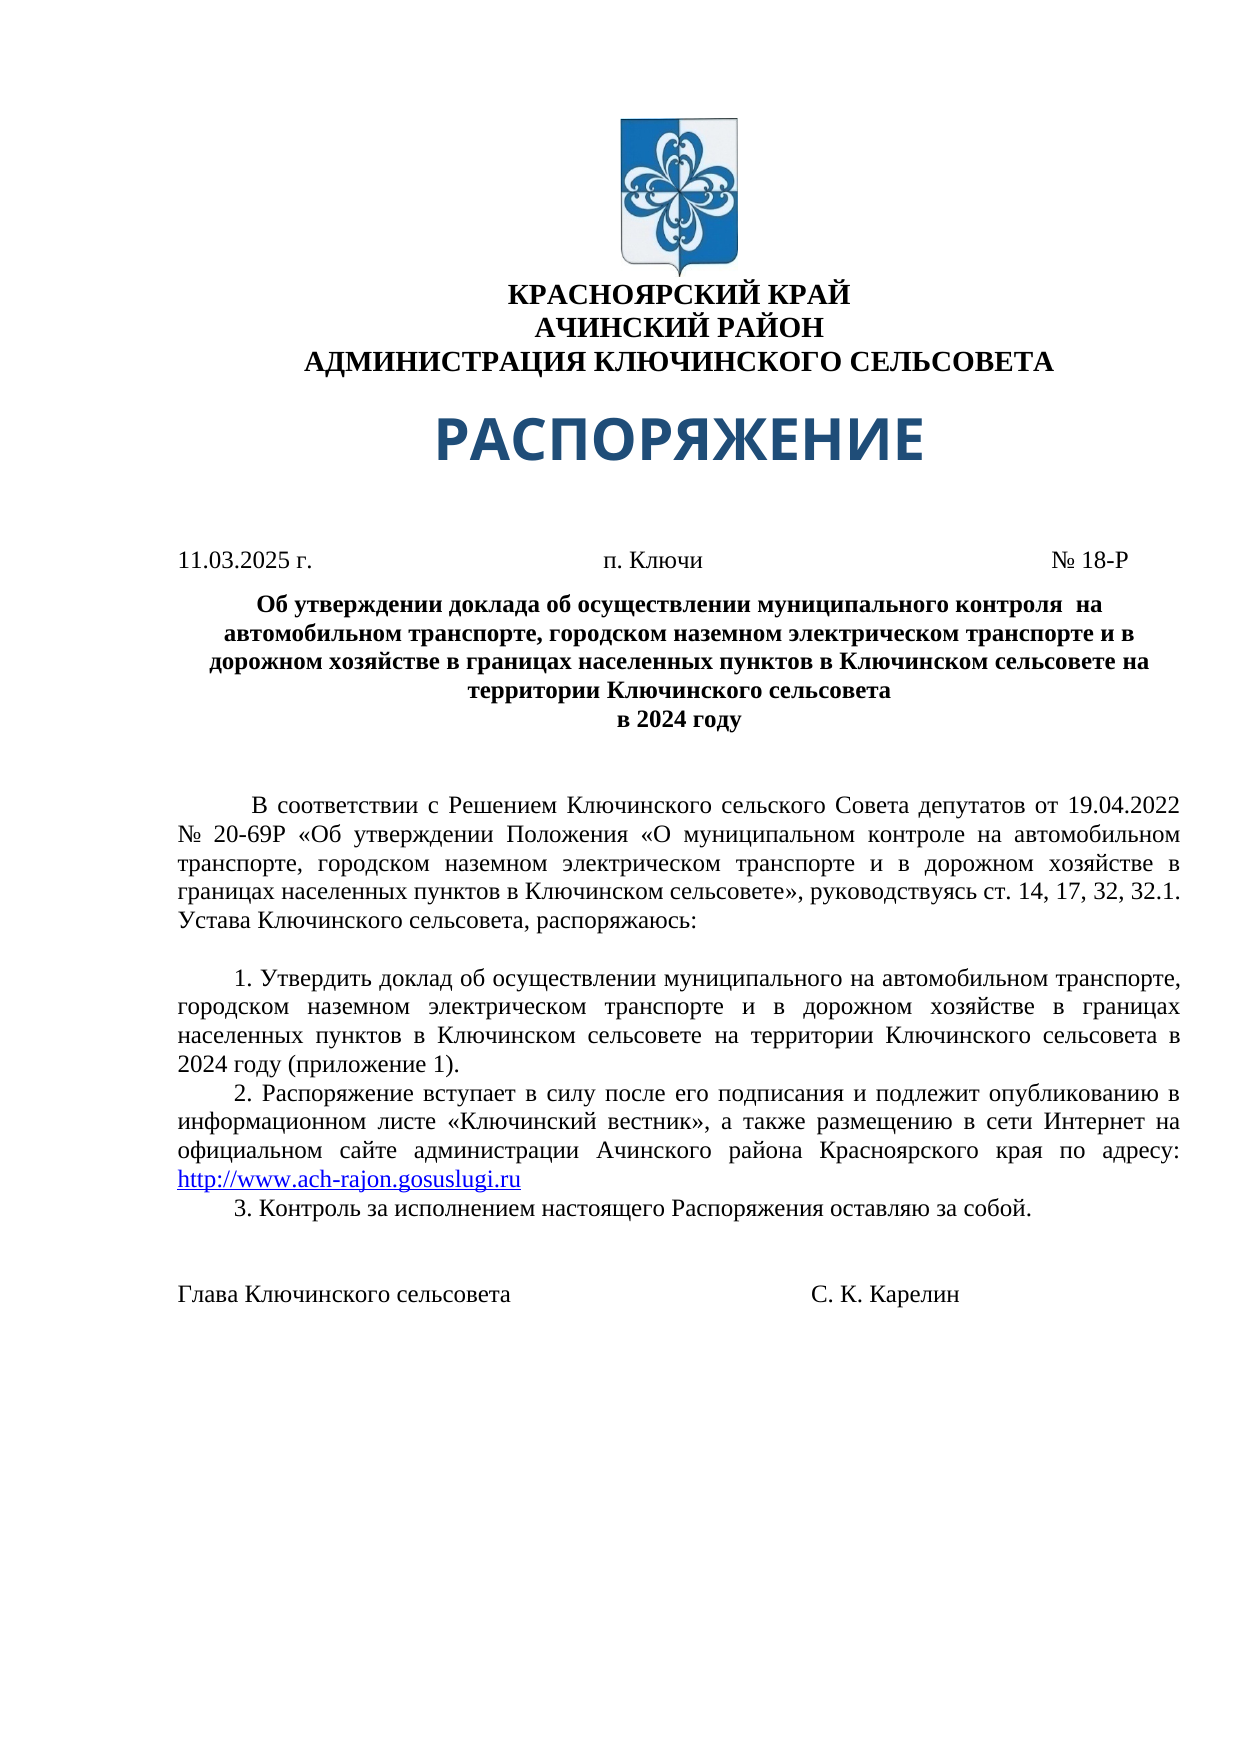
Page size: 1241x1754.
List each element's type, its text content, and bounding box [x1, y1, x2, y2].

picture [620, 118, 738, 277]
subtitle АДМИНИСТРАЦИЯ КЛЮЧИНСКОГО СЕЛЬСОВЕТА [177, 344, 1181, 377]
text В соответствии с Решением Ключинского сельского Совета депутатов от 19.04.2022 № 20-69Р «Об утверждении Положения «О муниципальном контроле на автомобильном транспорте, городском наземном электрическом транспорте и в дорожном хозяйстве в границах населенных пунктов в Ключинском сельсовете», руководствуясь ст. 14, 17, 32, 32.1. Устава Ключинского сельсовета, распоряжаюсь: [177, 790, 1181, 934]
text КРАСНОЯРСКИЙ КРАЙ [177, 277, 1181, 310]
text Глава Ключинского сельсовета С. К. Карелин [177, 1279, 1181, 1308]
subtitle РАСПОРЯЖЕНИЕ [177, 398, 1181, 478]
text 2. Распоряжение вступает в силу после его подписания и подлежит опубликованию в информационном листе «Ключинский вестник», а также размещению в сети Интернет на официальном сайте администрации Ачинского района Красноярского края по адресу: http://www.ach-rajon.gosuslugi.ru [177, 1078, 1181, 1193]
text 3. Контроль за исполнением настоящего Распоряжения оставляю за собой. [177, 1193, 1181, 1221]
table_header № 18-Р [815, 545, 1140, 589]
text Об утверждении доклада об осуществлении муниципального контроля на автомобильном транспорте, городском наземном электрическом транспорте и в дорожном хозяйстве в границах населенных пунктов в Ключинском сельсовете на территории Ключинского сельсовета [177, 589, 1181, 704]
table_header п. Ключи [491, 545, 815, 589]
text в 2024 году [177, 704, 1181, 733]
text 1. Утвердить доклад об осуществлении муниципального на автомобильном транспорте, городском наземном электрическом транспорте и в дорожном хозяйстве в границах населенных пунктов в Ключинском сельсовете на территории Ключинского сельсовета в 2024 году (приложение 1). [177, 963, 1181, 1078]
table_header 11.03.2025 г. [166, 545, 491, 589]
text АЧИНСКИЙ РАЙОН [177, 310, 1181, 344]
